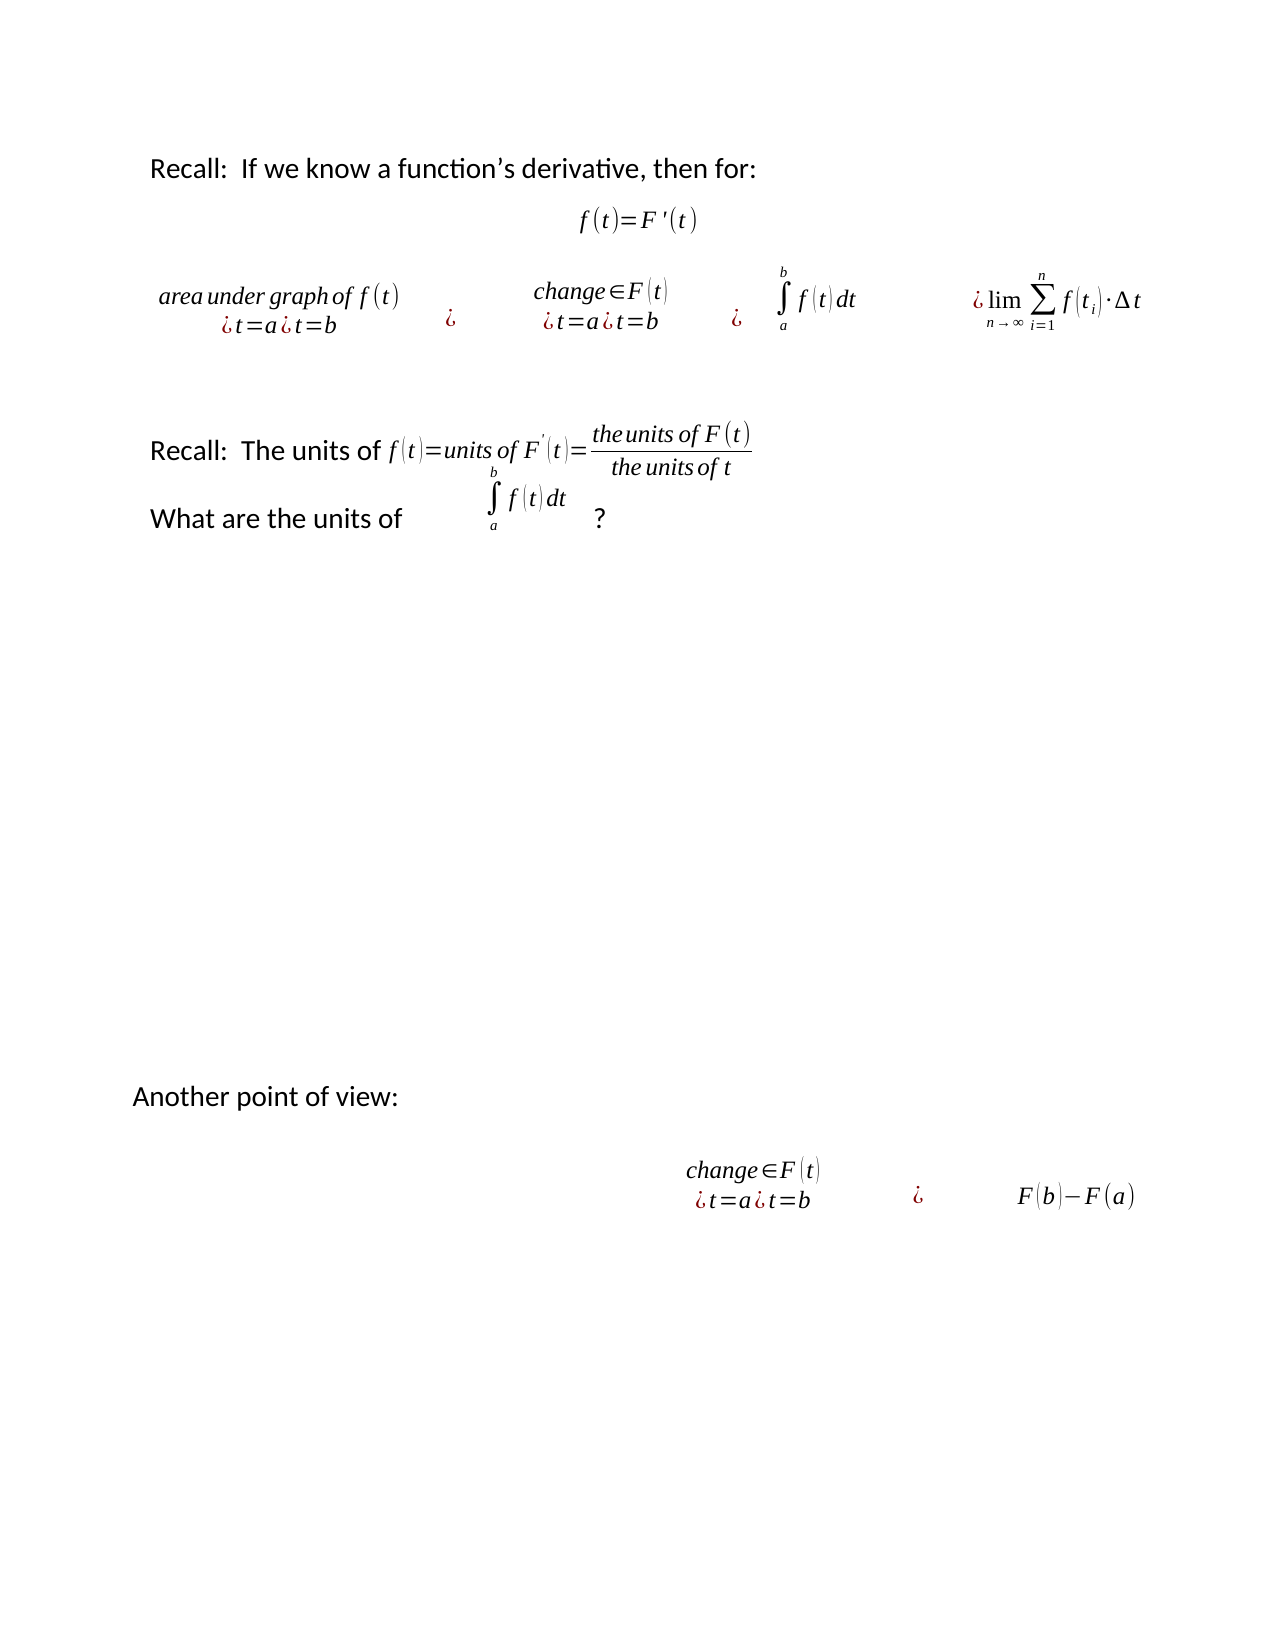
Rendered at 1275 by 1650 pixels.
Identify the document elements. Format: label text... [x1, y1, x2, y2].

text Recall: If we know a function’s derivative, then for: [150, 150, 1125, 186]
text What are the units of ? [150, 500, 1125, 536]
text Recall: The units of [150, 419, 1125, 481]
